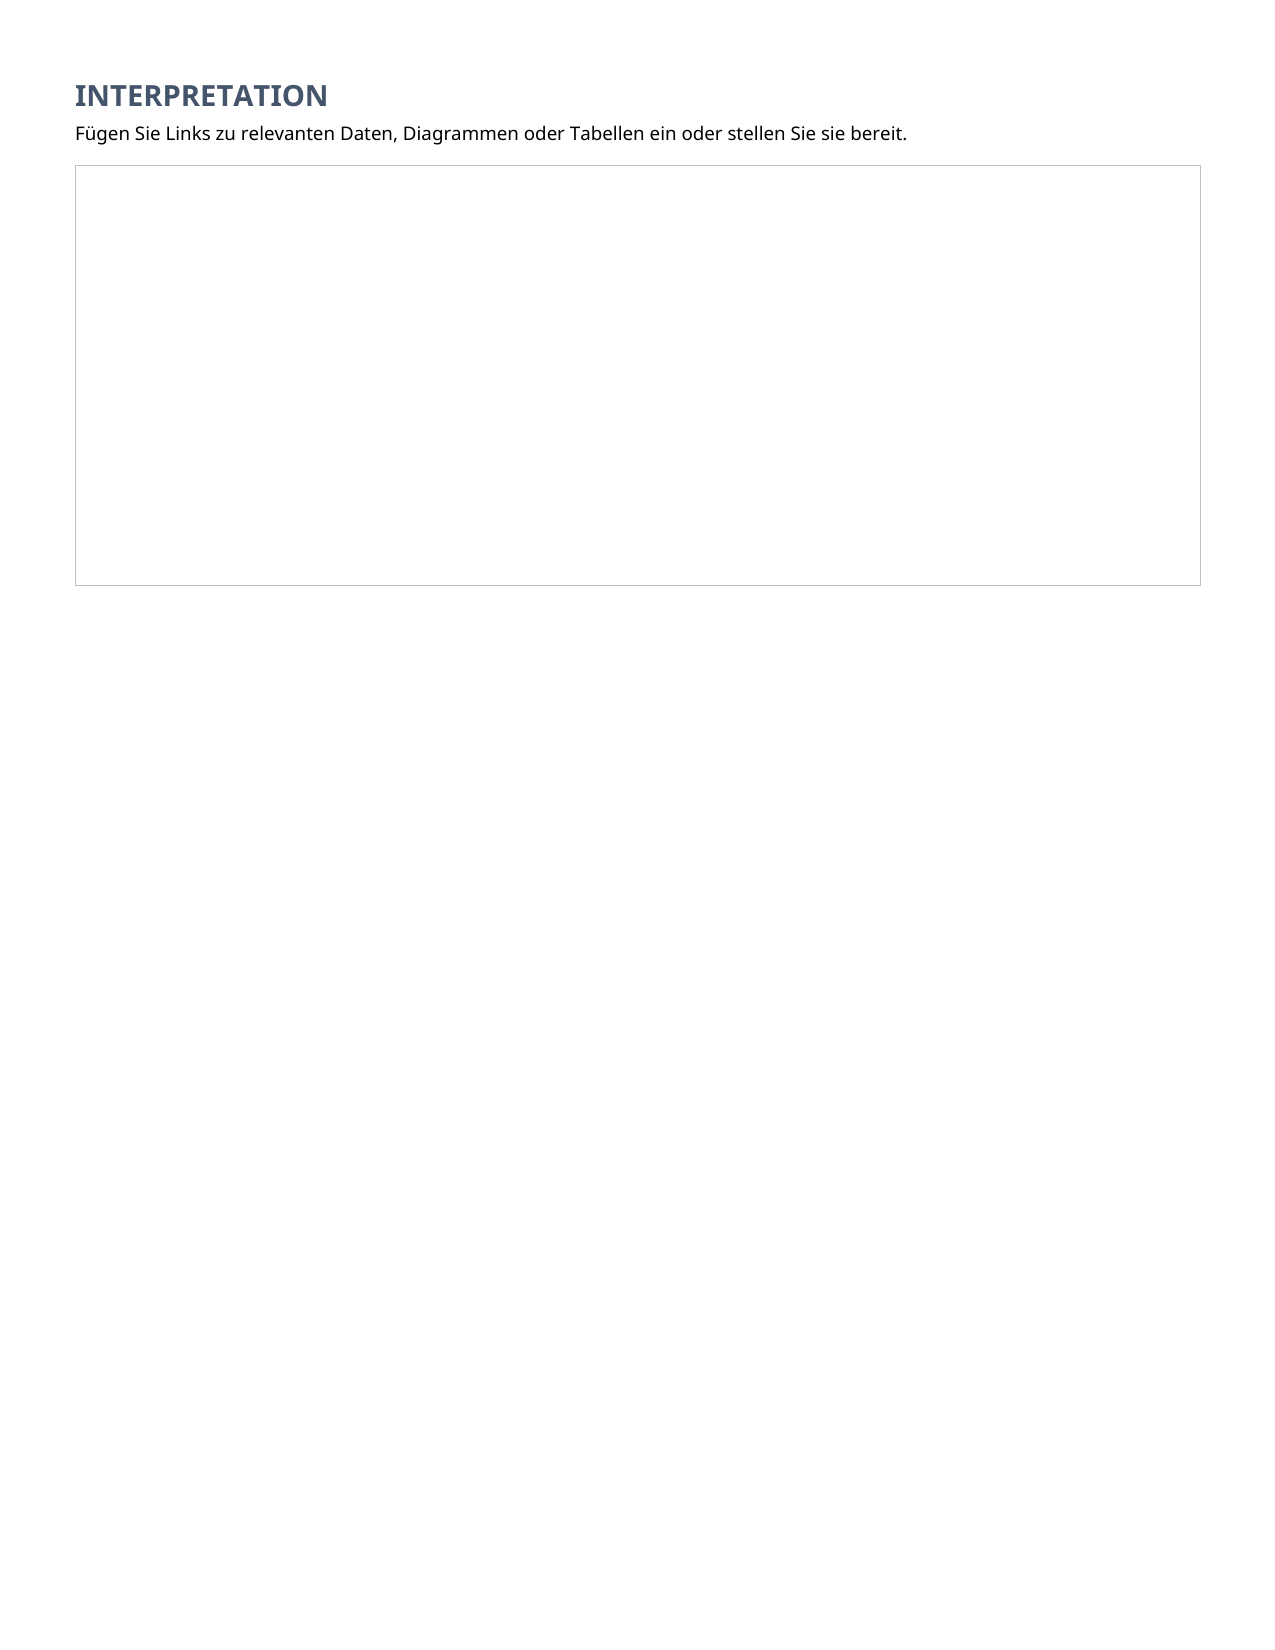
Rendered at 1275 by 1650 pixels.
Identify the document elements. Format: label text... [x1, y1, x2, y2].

table_header [76, 166, 1200, 584]
text Fügen Sie Links zu relevanten Daten, Diagrammen oder Tabellen ein oder stellen Sie sie bereit. [75, 121, 1200, 146]
subtitle INTERPRETATION [75, 75, 1200, 115]
